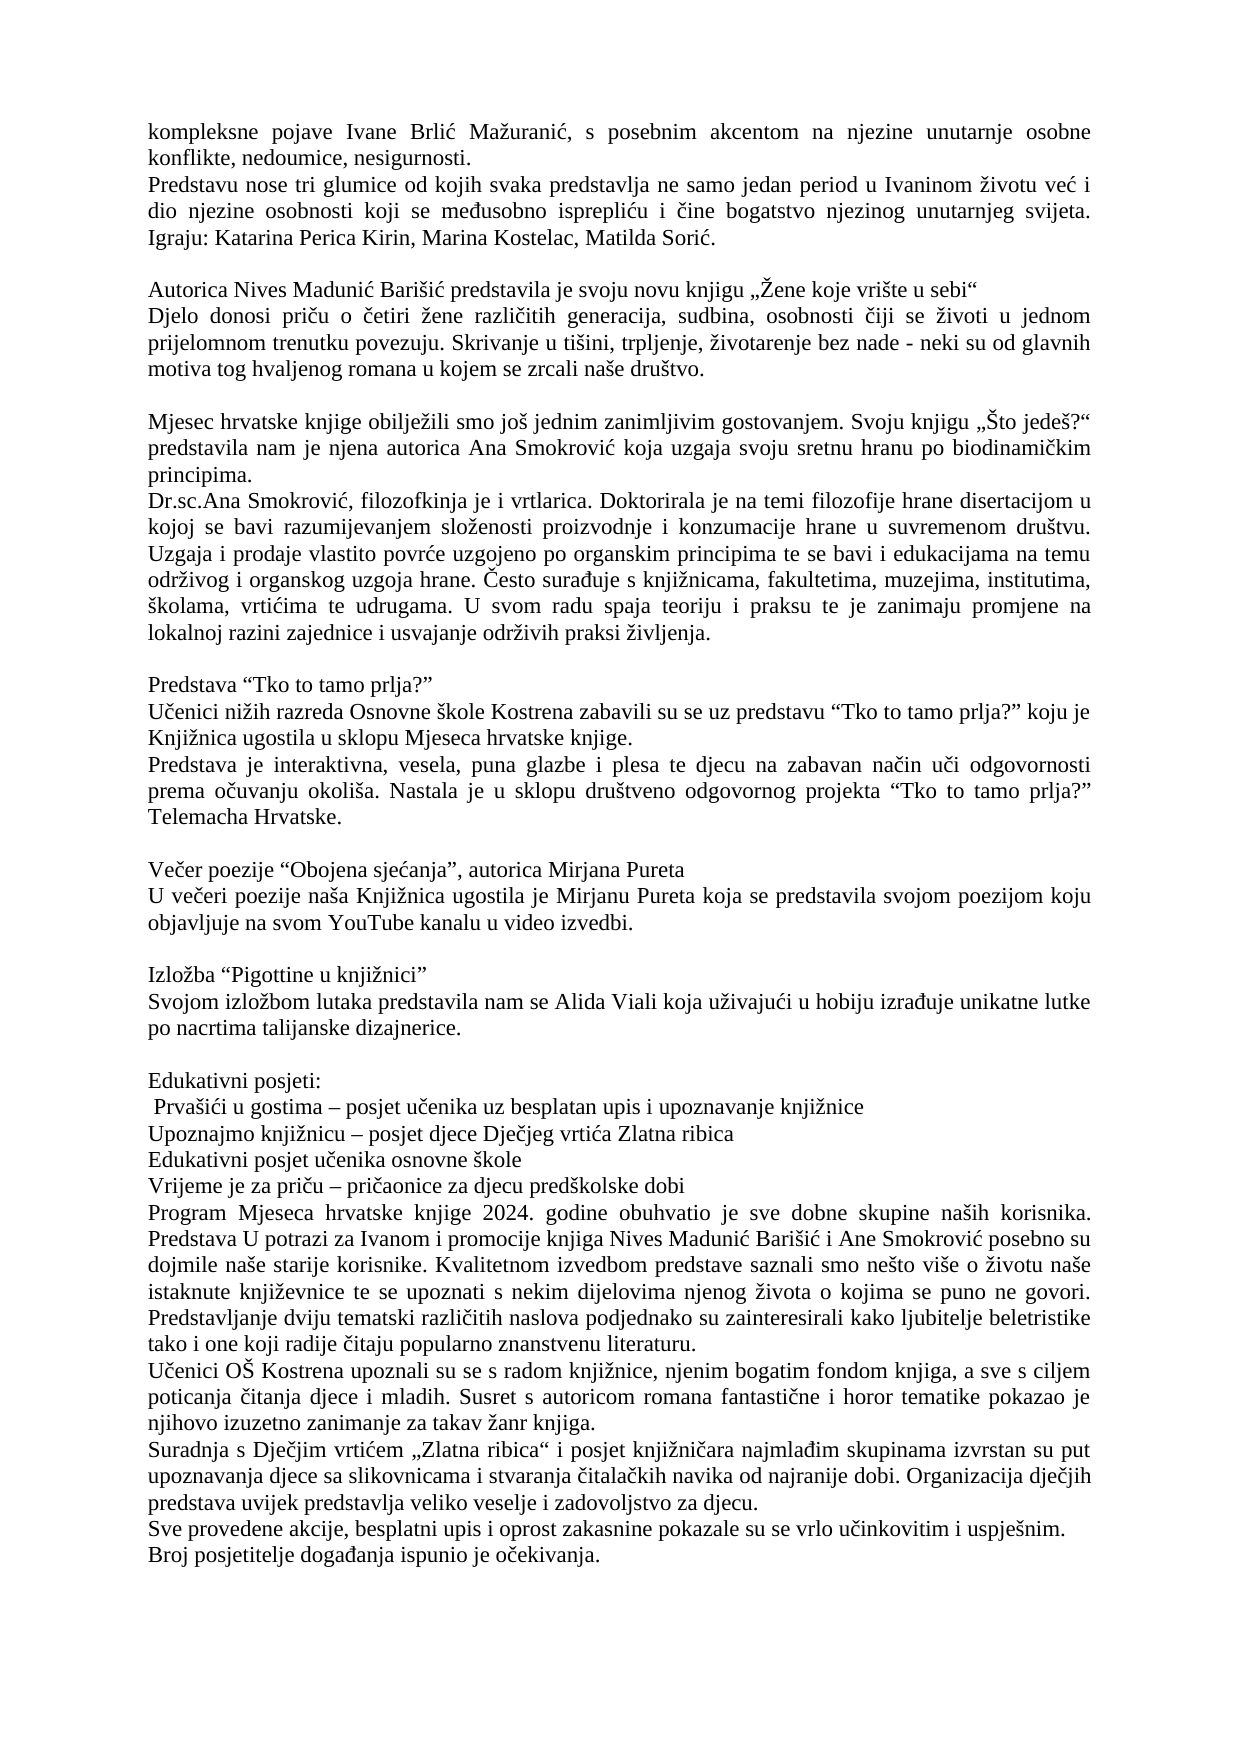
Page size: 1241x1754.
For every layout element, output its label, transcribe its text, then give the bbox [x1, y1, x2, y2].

text Edukativni posjet učenika osnovne škole [148, 1146, 1093, 1172]
text U večeri poezije naša Knjižnica ugostila je Mirjanu Pureta koja se predstavila svojom poezijom koju objavljuje na svom YouTube kanalu u video izvedbi. [148, 882, 1093, 935]
text Predstava je interaktivna, vesela, puna glazbe i plesa te djecu na zabavan način uči odgovornosti prema očuvanju okoliša. Nastala je u sklopu društveno odgovornog projekta “Tko to tamo prlja?” Telemacha Hrvatske. [148, 751, 1093, 830]
text Predstavu nose tri glumice od kojih svaka predstavlja ne samo jedan period u Ivaninom životu već i dio njezine osobnosti koji se međusobno isprepliću i čine bogatstvo njezinog unutarnjeg svijeta. Igraju: Katarina Perica Kirin, Marina Kostelac, Matilda Sorić. [148, 171, 1093, 250]
text Mjesec hrvatske knjige obilježili smo još jednim zanimljivim gostovanjem. Svoju knjigu „Što jedeš?“ predstavila nam je njena autorica Ana Smokrović koja uzgaja svoju sretnu hranu po biodinamičkim principima. [148, 408, 1093, 487]
text Autorica Nives Madunić Barišić predstavila je svoju novu knjigu „Žene koje vrište u sebi“ [148, 276, 1093, 303]
text Prvašići u gostima – posjet učenika uz besplatan upis i upoznavanje knjižnice [148, 1093, 1093, 1119]
text Sve provedene akcije, besplatni upis i oprost zakasnine pokazale su se vrlo učinkovitim i uspješnim. [148, 1515, 1093, 1541]
text Učenici nižih razreda Osnovne škole Kostrena zabavili su se uz predstavu “Tko to tamo prlja?” koju je Knjižnica ugostila u sklopu Mjeseca hrvatske knjige. [148, 698, 1093, 751]
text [148, 118, 1093, 171]
text Izložba “Pigottine u knjižnici” [148, 961, 1093, 988]
text Večer poezije “Obojena sjećanja”, autorica Mirjana Pureta [148, 856, 1093, 882]
text Djelo donosi priču o četiri žene različitih generacija, sudbina, osobnosti čiji se životi u jednom prijelomnom trenutku povezuju. Skrivanje u tišini, trpljenje, životarenje bez nade - neki su od glavnih motiva tog hvaljenog romana u kojem se zrcali naše društvo. [148, 303, 1093, 382]
text Broj posjetitelje događanja ispunio je očekivanja. [148, 1541, 1093, 1568]
text Program Mjeseca hrvatske knjige 2024. godine obuhvatio je sve dobne skupine naših korisnika. Predstava U potrazi za Ivanom i promocije knjiga Nives Madunić Barišić i Ane Smokrović posebno su dojmile naše starije korisnike. Kvalitetnom izvedbom predstave saznali smo nešto više o životu naše istaknute književnice te se upoznati s nekim dijelovima njenog života o kojima se puno ne govori. Predstavljanje dviju tematski različitih naslova podjednako su zainteresirali kako ljubitelje beletristike tako i one koji radije čitaju popularno znanstvenu literaturu. [148, 1199, 1093, 1357]
text Dr.sc.Ana Smokrović, filozofkinja je i vrtlarica. Doktorirala je na temi filozofije hrane disertacijom u kojoj se bavi razumijevanjem složenosti proizvodnje i konzumacije hrane u suvremenom društvu. Uzgaja i prodaje vlastito povrće uzgojeno po organskim principima te se bavi i edukacijama na temu održivog i organskog uzgoja hrane. Često surađuje s knjižnicama, fakultetima, muzejima, institutima, školama, vrtićima te udrugama. U svom radu spaja teoriju i praksu te je zanimaju promjene na lokalnoj razini zajednice i usvajanje održivih praksi življenja. [148, 487, 1093, 645]
text Edukativni posjeti: [148, 1067, 1093, 1093]
text Upoznajmo knjižnicu – posjet djece Dječjeg vrtića Zlatna ribica [148, 1119, 1093, 1146]
text Učenici OŠ Kostrena upoznali su se s radom knjižnice, njenim bogatim fondom knjiga, a sve s ciljem poticanja čitanja djece i mladih. Susret s autoricom romana fantastične i horor tematike pokazao je njihovo izuzetno zanimanje za takav žanr knjiga. [148, 1357, 1093, 1436]
text Suradnja s Dječjim vrtićem „Zlatna ribica“ i posjet knjižničara najmlađim skupinama izvrstan su put upoznavanja djece sa slikovnicama i stvaranja čitalačkih navika od najranije dobi. Organizacija dječjih predstava uvijek predstavlja veliko veselje i zadovoljstvo za djecu. [148, 1436, 1093, 1515]
text Predstava “Tko to tamo prlja?” [148, 672, 1093, 698]
text Svojom izložbom lutaka predstavila nam se Alida Viali koja uživajući u hobiju izrađuje unikatne lutke po nacrtima talijanske dizajnerice. [148, 988, 1093, 1041]
text Vrijeme je za priču – pričaonice za djecu predškolske dobi [148, 1172, 1093, 1199]
